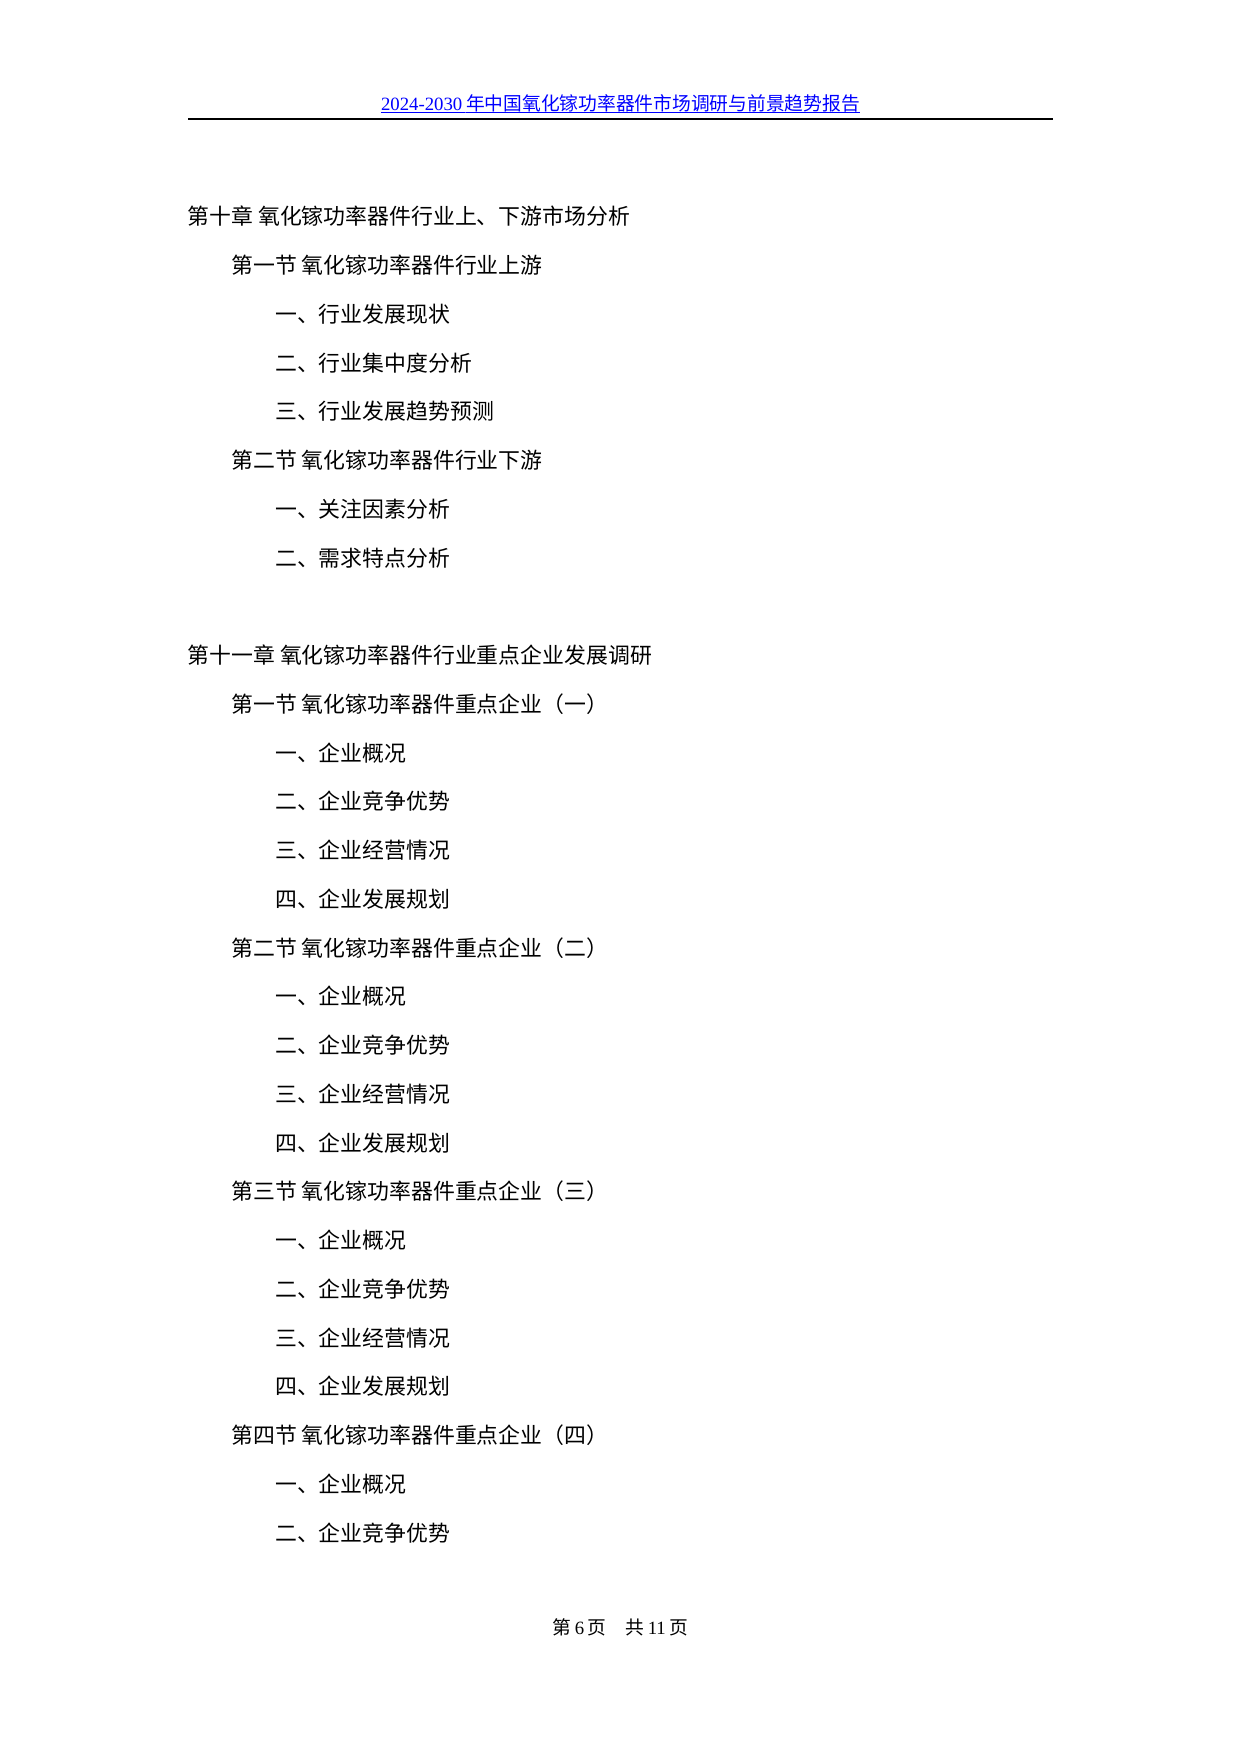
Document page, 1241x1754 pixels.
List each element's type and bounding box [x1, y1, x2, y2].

text [187, 150, 1053, 1548]
